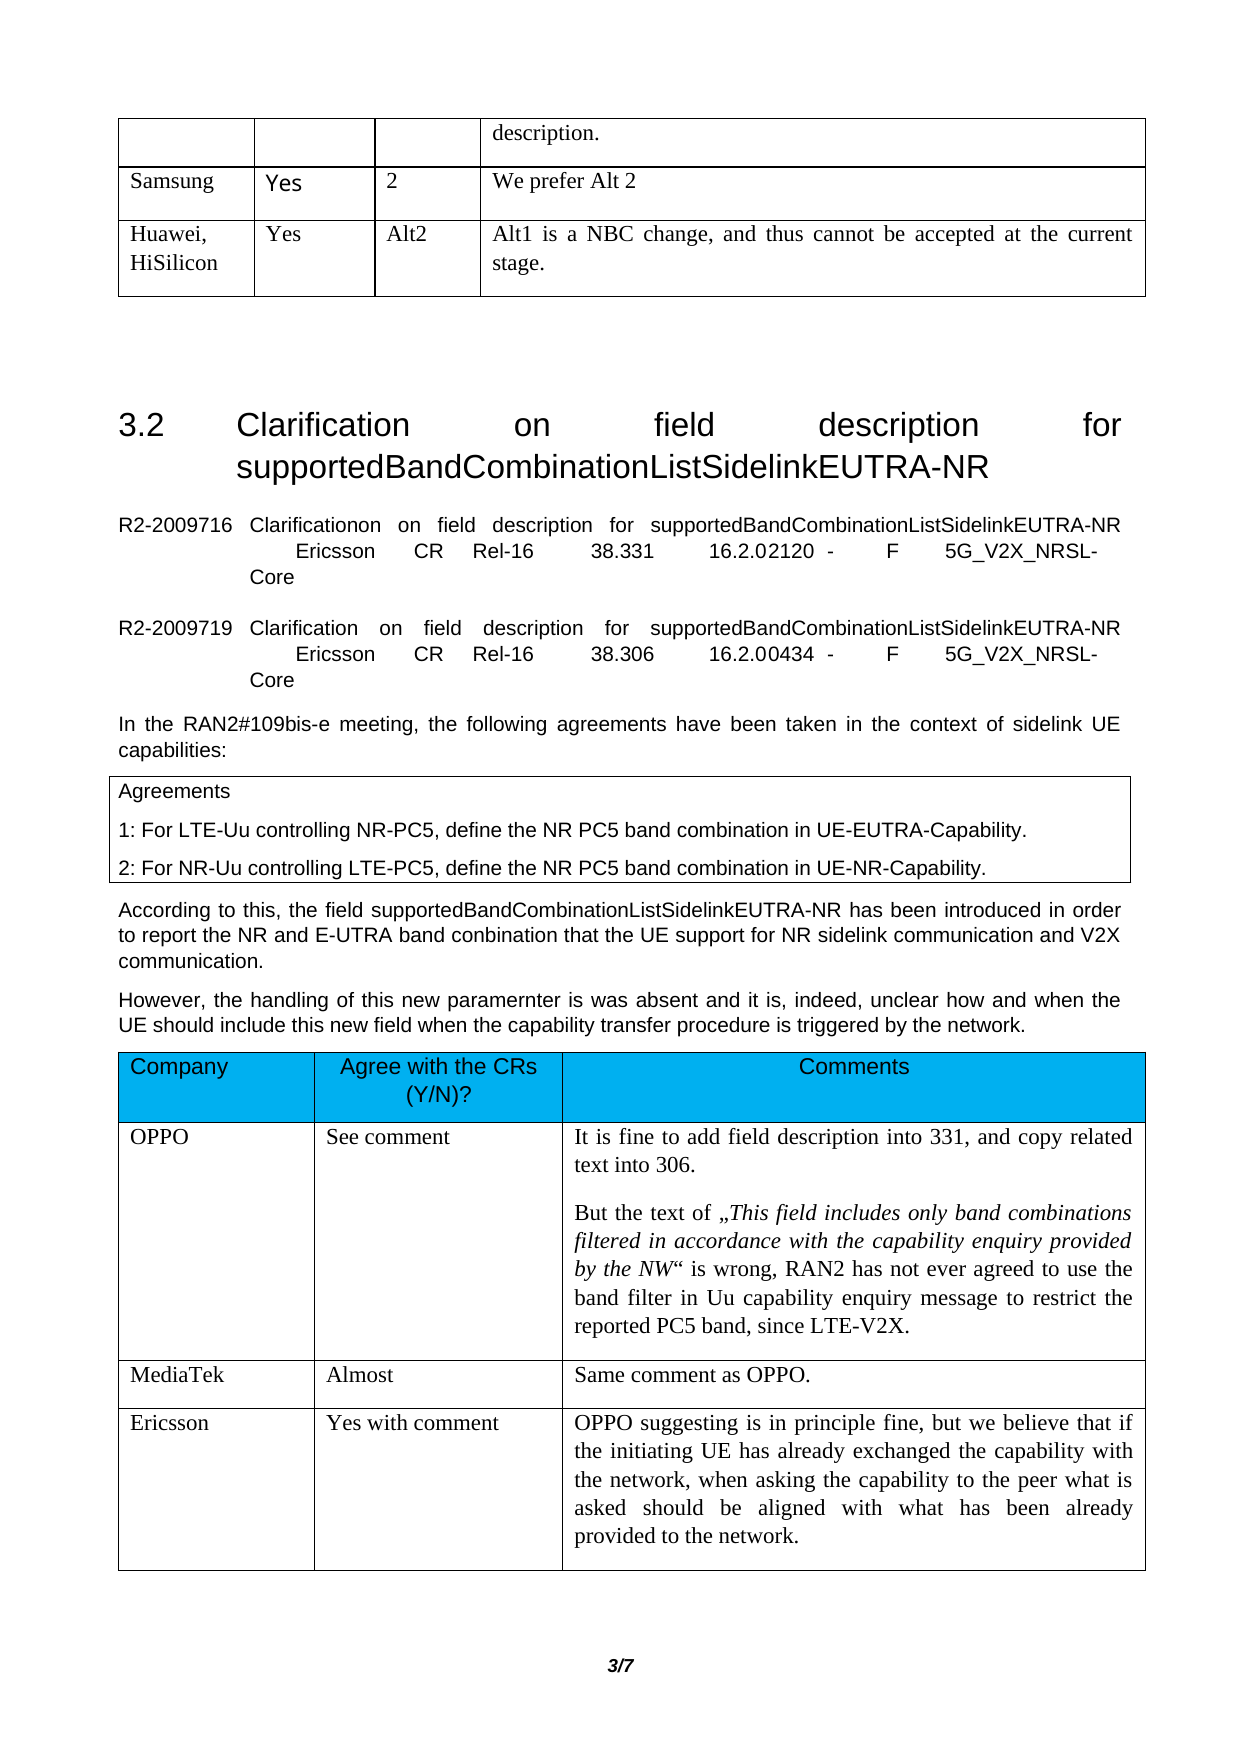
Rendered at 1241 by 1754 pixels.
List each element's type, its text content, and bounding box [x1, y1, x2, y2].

table_header Comments [563, 1053, 1145, 1122]
table_cell [119, 168, 254, 219]
table_cell [376, 168, 480, 219]
text 1: For LTE-Uu controlling NR-PC5, define the NR PC5 band combination in UE-EUTRA-Capability. [110, 814, 1130, 842]
text According to this, the field supportedBandCombinationListSidelinkEUTRA-NR has been introded in order to report the NR and E-UTRA band conbination that the UE support for NR sidelink communication and V2X communication. [118, 897, 1122, 973]
table_cell [255, 221, 374, 296]
text Agreements [110, 777, 1130, 803]
table_cell [315, 1409, 562, 1570]
table_cell [563, 1361, 1145, 1408]
table_cell [563, 1409, 1145, 1570]
table_cell [481, 221, 1145, 296]
text R2-2009719 Clarification on field description for supportedBandCombinationListSidelinkEUTRA-NR Ericsson CR Rel-16 38.306 16.2.0 0434 - F 5G_V2X_NRSL-Core [118, 616, 1122, 691]
text However, the handling of this new paramernter is was absent and it is, indeed, unclear how and when the UE should include this new field when the capability trasfer procedure is triggered by the network. [118, 987, 1122, 1037]
table_cell [315, 1123, 562, 1359]
table_header Agree with the CRs (Y/N)? [315, 1053, 562, 1122]
text 2: For NR-Uu controlling LTE-PC5, define the NR PC5 band combination in UE-NR-Capability. [110, 853, 1130, 882]
table_cell [481, 119, 1145, 166]
table_cell [255, 168, 374, 219]
table_cell [119, 1361, 314, 1408]
table_cell [119, 119, 254, 166]
table_cell [119, 221, 254, 296]
subtitle 3.2 Clarification on field description for supportedBandCombinationListSidelinkEUTRA-NR [118, 405, 1122, 485]
text In the RAN2#109bis-e meeting, the following agreements have been taken in the context of sidelink UE capabilities: [118, 712, 1122, 762]
table_cell [119, 1123, 314, 1359]
table_cell [376, 119, 480, 166]
table_cell [563, 1123, 1145, 1359]
table_cell [481, 168, 1145, 219]
table_cell [376, 221, 480, 296]
text R2-2009716 Clarificationon on field description for supportedBandCombinationListSidelinkEUTRA-NR Ericsson CR Rel-16 38.331 16.2.0 2120 - F 5G_V2X_NRSL-Core [118, 513, 1122, 589]
table_cell [315, 1361, 562, 1408]
table_cell [119, 1409, 314, 1570]
table_cell [255, 119, 374, 166]
table_header Company [119, 1053, 314, 1122]
